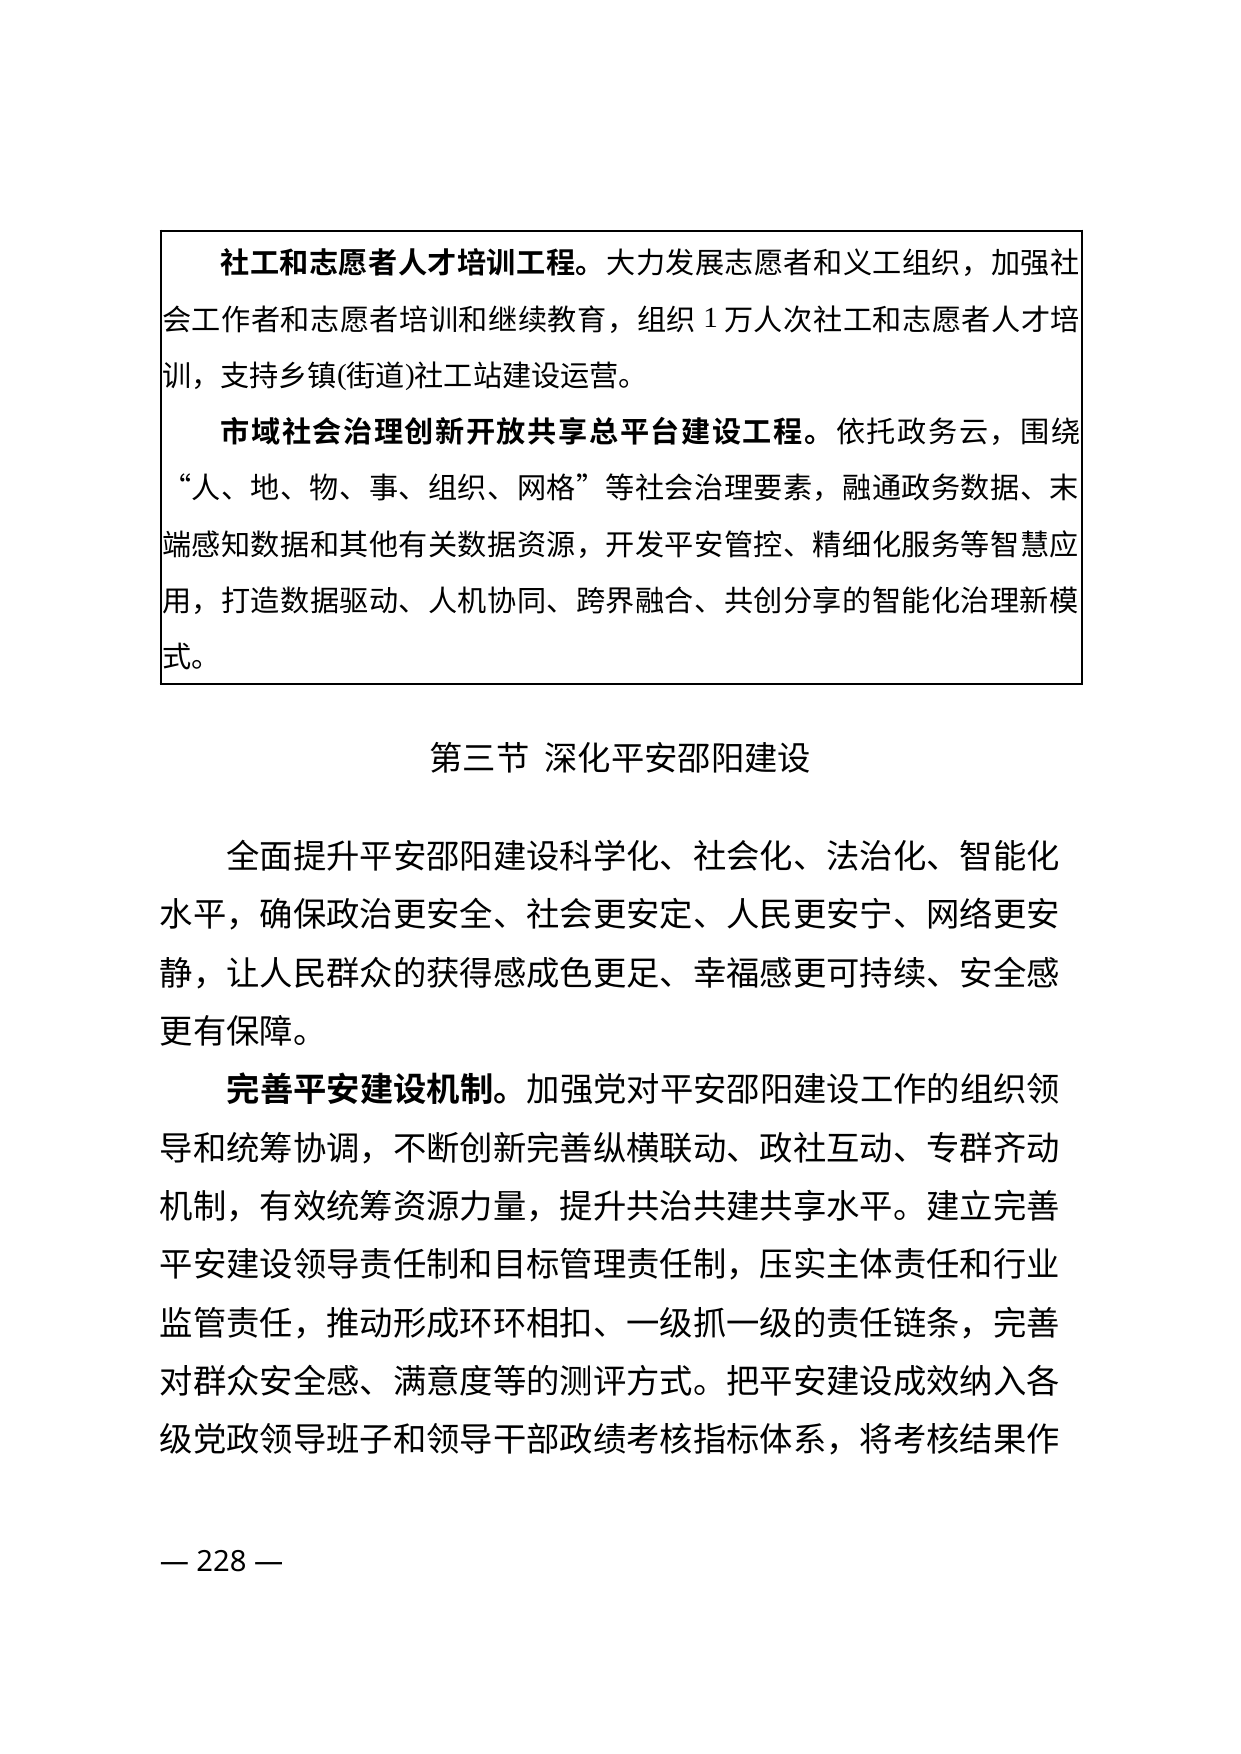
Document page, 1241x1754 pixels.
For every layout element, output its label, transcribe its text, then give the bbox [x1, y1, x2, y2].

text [159, 1055, 1081, 1463]
text 全面提升平安邵阳建设科学化、社会化、法治化、智能化水平，确保政治更安全、社会更安定、人民更安宁、网络更安静，让人民群众的获得感成色更足、幸福感更可持续、安全感更有保障。 [159, 822, 1081, 1055]
subtitle 第三节 深化平安邵阳建设 [159, 725, 1081, 781]
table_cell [162, 232, 1081, 683]
